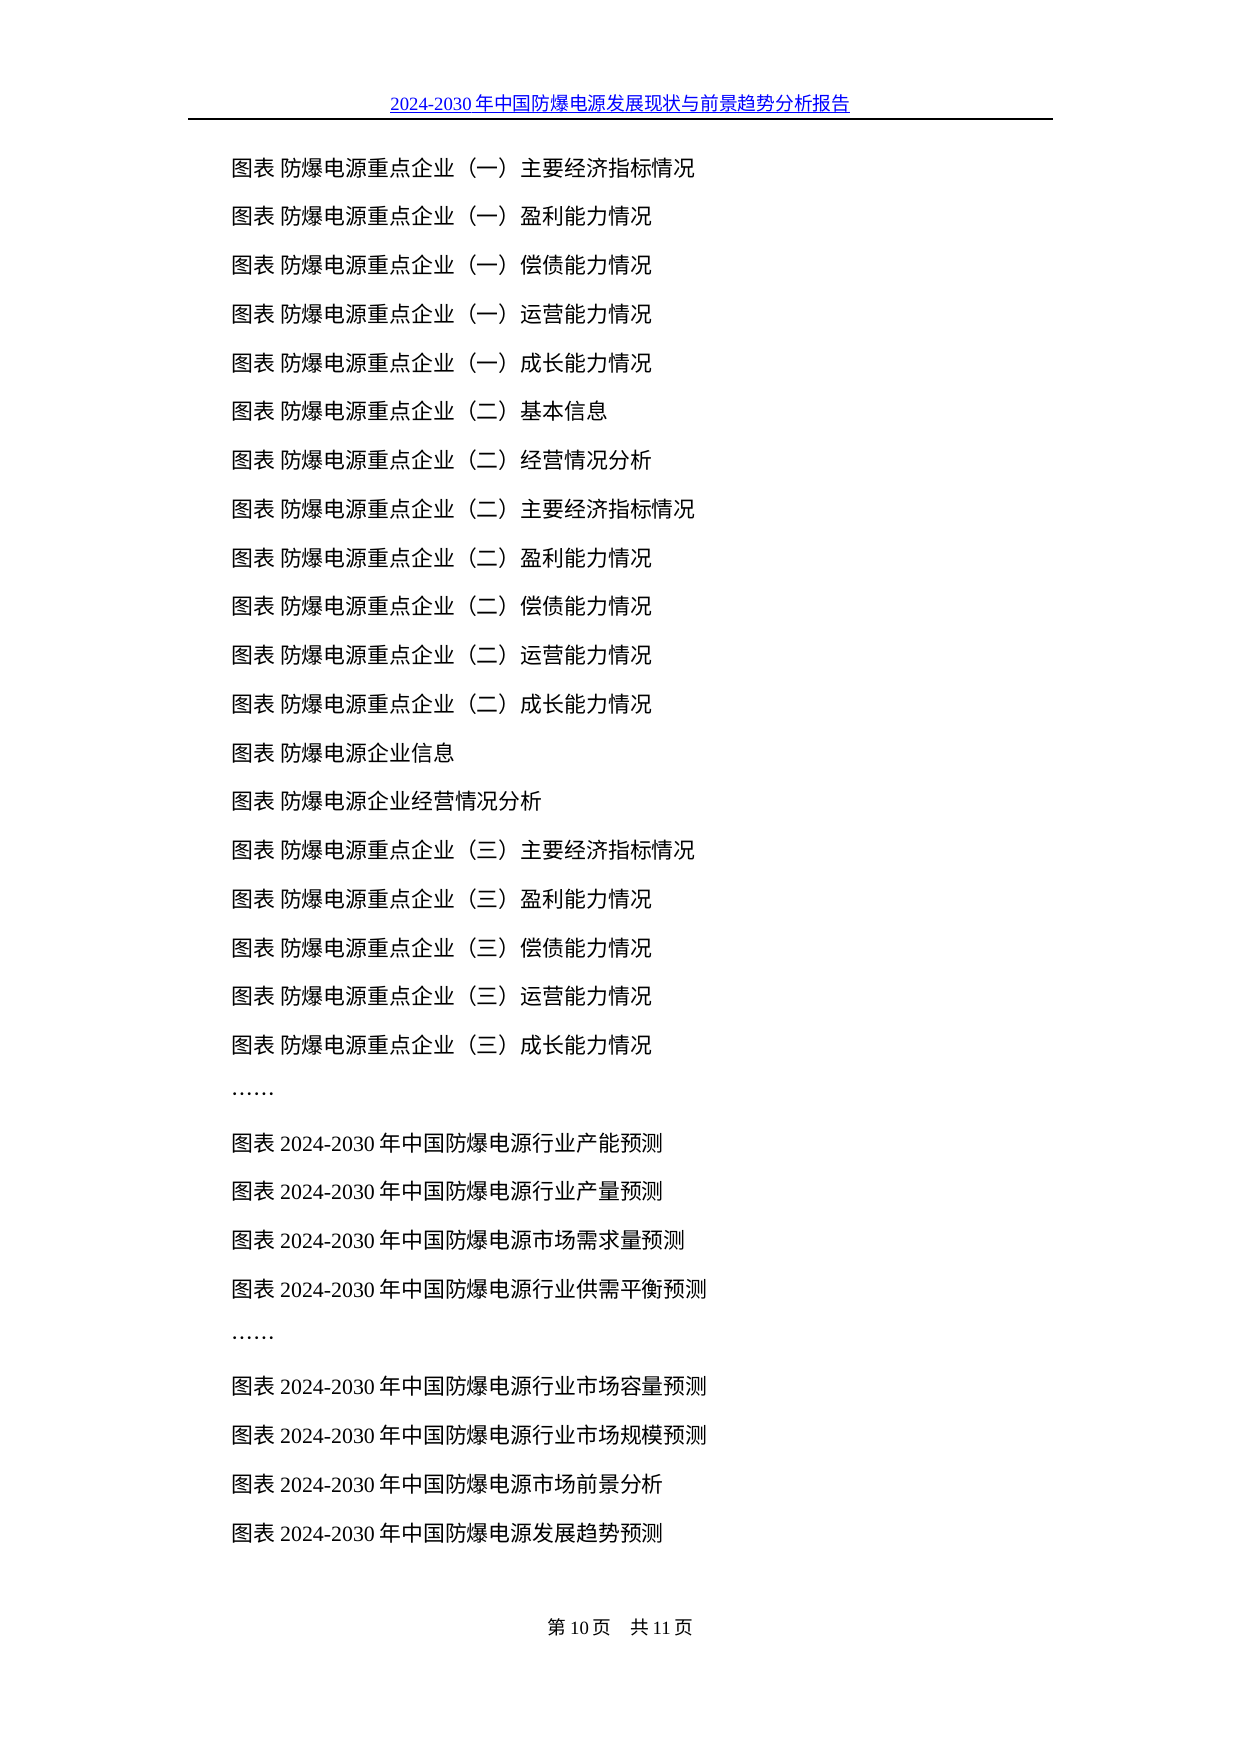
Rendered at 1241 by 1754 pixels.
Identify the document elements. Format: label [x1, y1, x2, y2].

text [187, 150, 1053, 1548]
